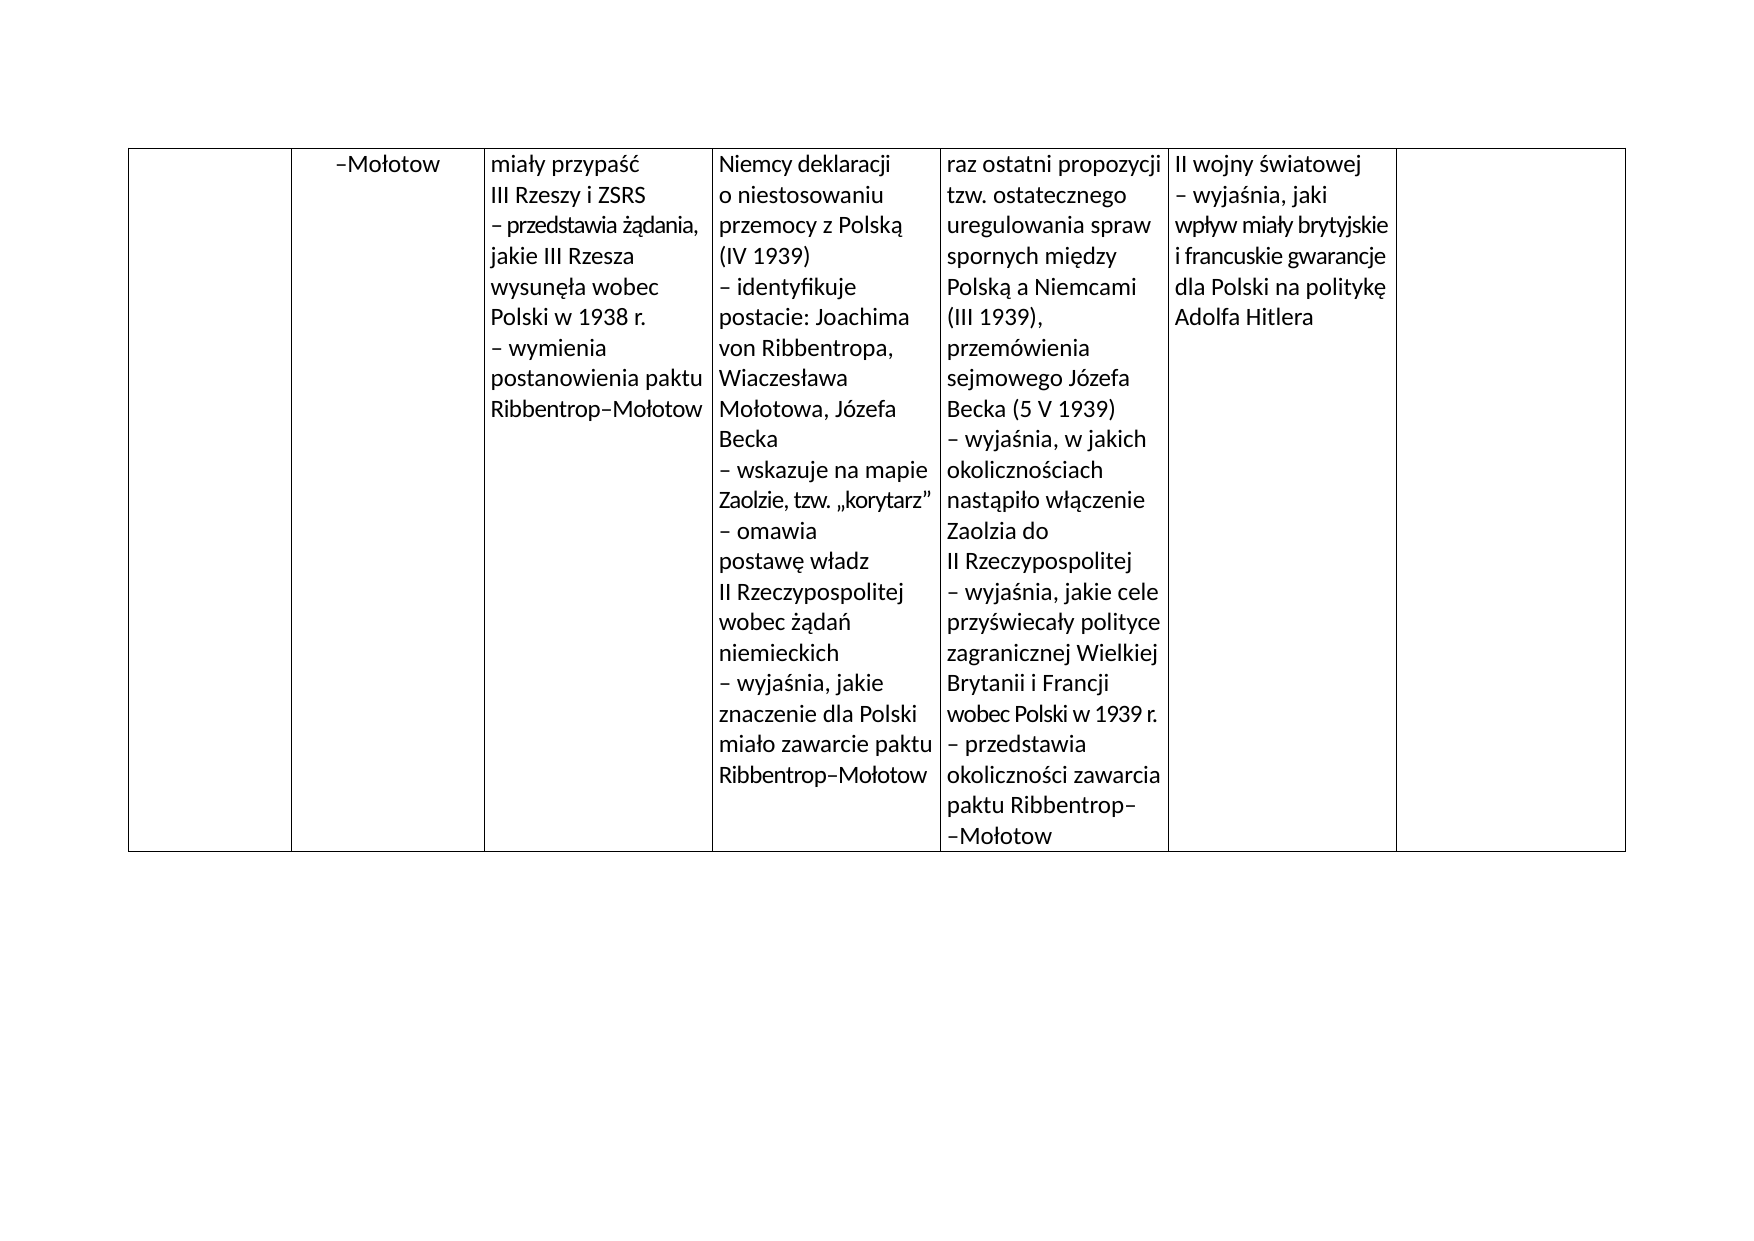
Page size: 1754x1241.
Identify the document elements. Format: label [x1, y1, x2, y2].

table_cell [485, 149, 712, 851]
table_cell [1397, 149, 1625, 851]
table_cell [713, 149, 940, 851]
table_cell [1169, 149, 1396, 851]
table_cell [941, 149, 1168, 851]
table_cell [129, 149, 291, 851]
table_cell [292, 149, 484, 851]
